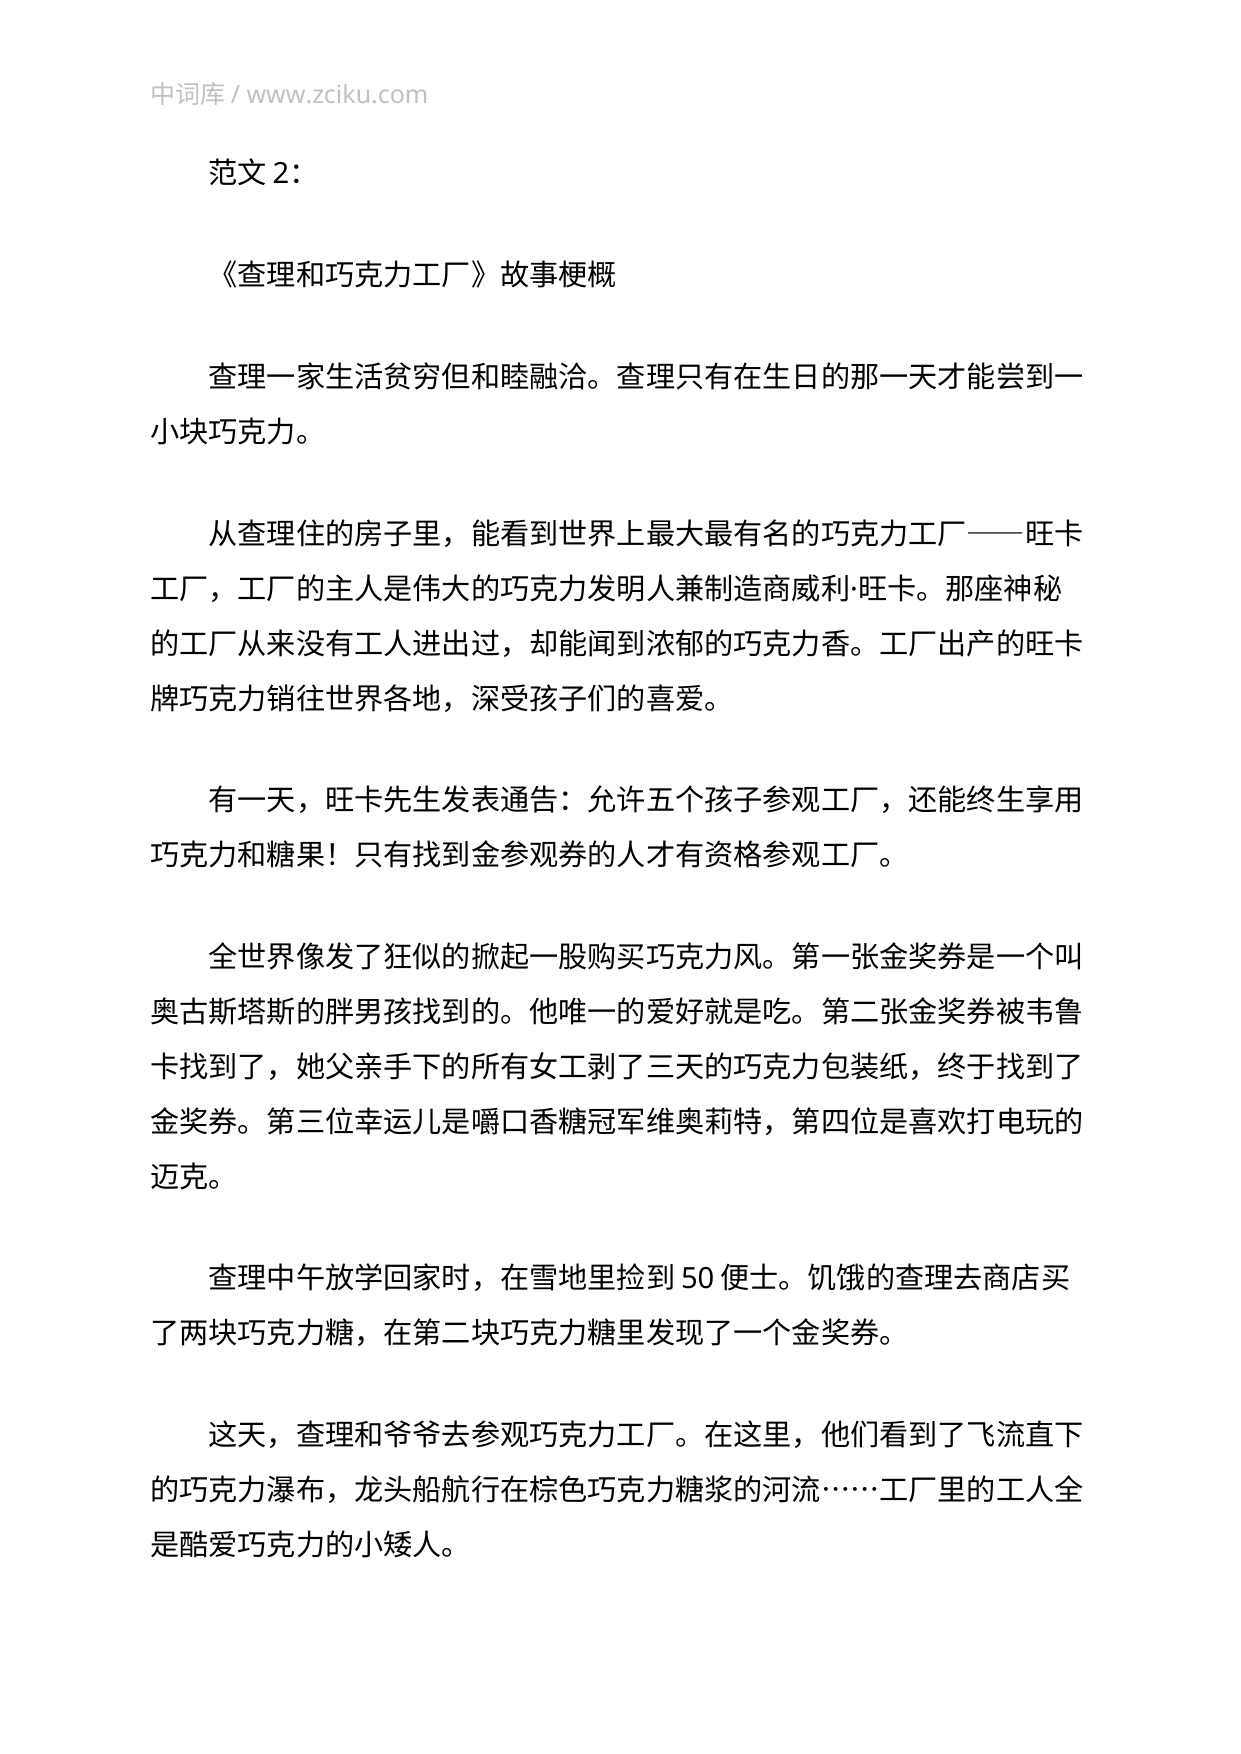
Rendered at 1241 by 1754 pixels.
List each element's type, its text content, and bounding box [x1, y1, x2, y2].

text 查理一家生活贫穷但和睦融洽。查理只有在生日的那一天才能尝到一小块巧克力。 [150, 354, 1090, 451]
text 全世界像发了狂似的掀起一股购买巧克力风。第一张金奖券是一个叫奥古斯塔斯的胖男孩找到的。他唯一的爱好就是吃。第二张金奖券被韦鲁卡找到了，她父亲手下的所有女工剥了三天的巧克力包装纸，终于找到了金奖券。第三位幸运儿是嚼口香糖冠军维奥莉特，第四位是喜欢打电玩的迈克。 [150, 934, 1090, 1196]
text 从查理住的房子里，能看到世界上最大最有名的巧克力工厂——旺卡工厂，工厂的主人是伟大的巧克力发明人兼制造商威利·旺卡。那座神秘的工厂从来没有工人进出过，却能闻到浓郁的巧克力香。工厂出产的旺卡牌巧克力销往世界各地，深受孩子们的喜爱。 [150, 510, 1090, 717]
text 有一天，旺卡先生发表通告：允许五个孩子参观工厂，还能终生享用巧克力和糖果！只有找到金参观券的人才有资格参观工厂。 [150, 777, 1090, 874]
text 《查理和巧克力工厂》故事梗概 [150, 252, 1090, 294]
text 这天，查理和爷爷去参观巧克力工厂。在这里，他们看到了飞流直下的巧克力瀑布，龙头船航行在棕色巧克力糖浆的河流……工厂里的工人全是酷爱巧克力的小矮人。 [150, 1412, 1090, 1564]
text 范文2： [150, 150, 1090, 192]
text 查理中午放学回家时，在雪地里捡到50便士。饥饿的查理去商店买了两块巧克力糖，在第二块巧克力糖里发现了一个金奖券。 [150, 1255, 1090, 1352]
